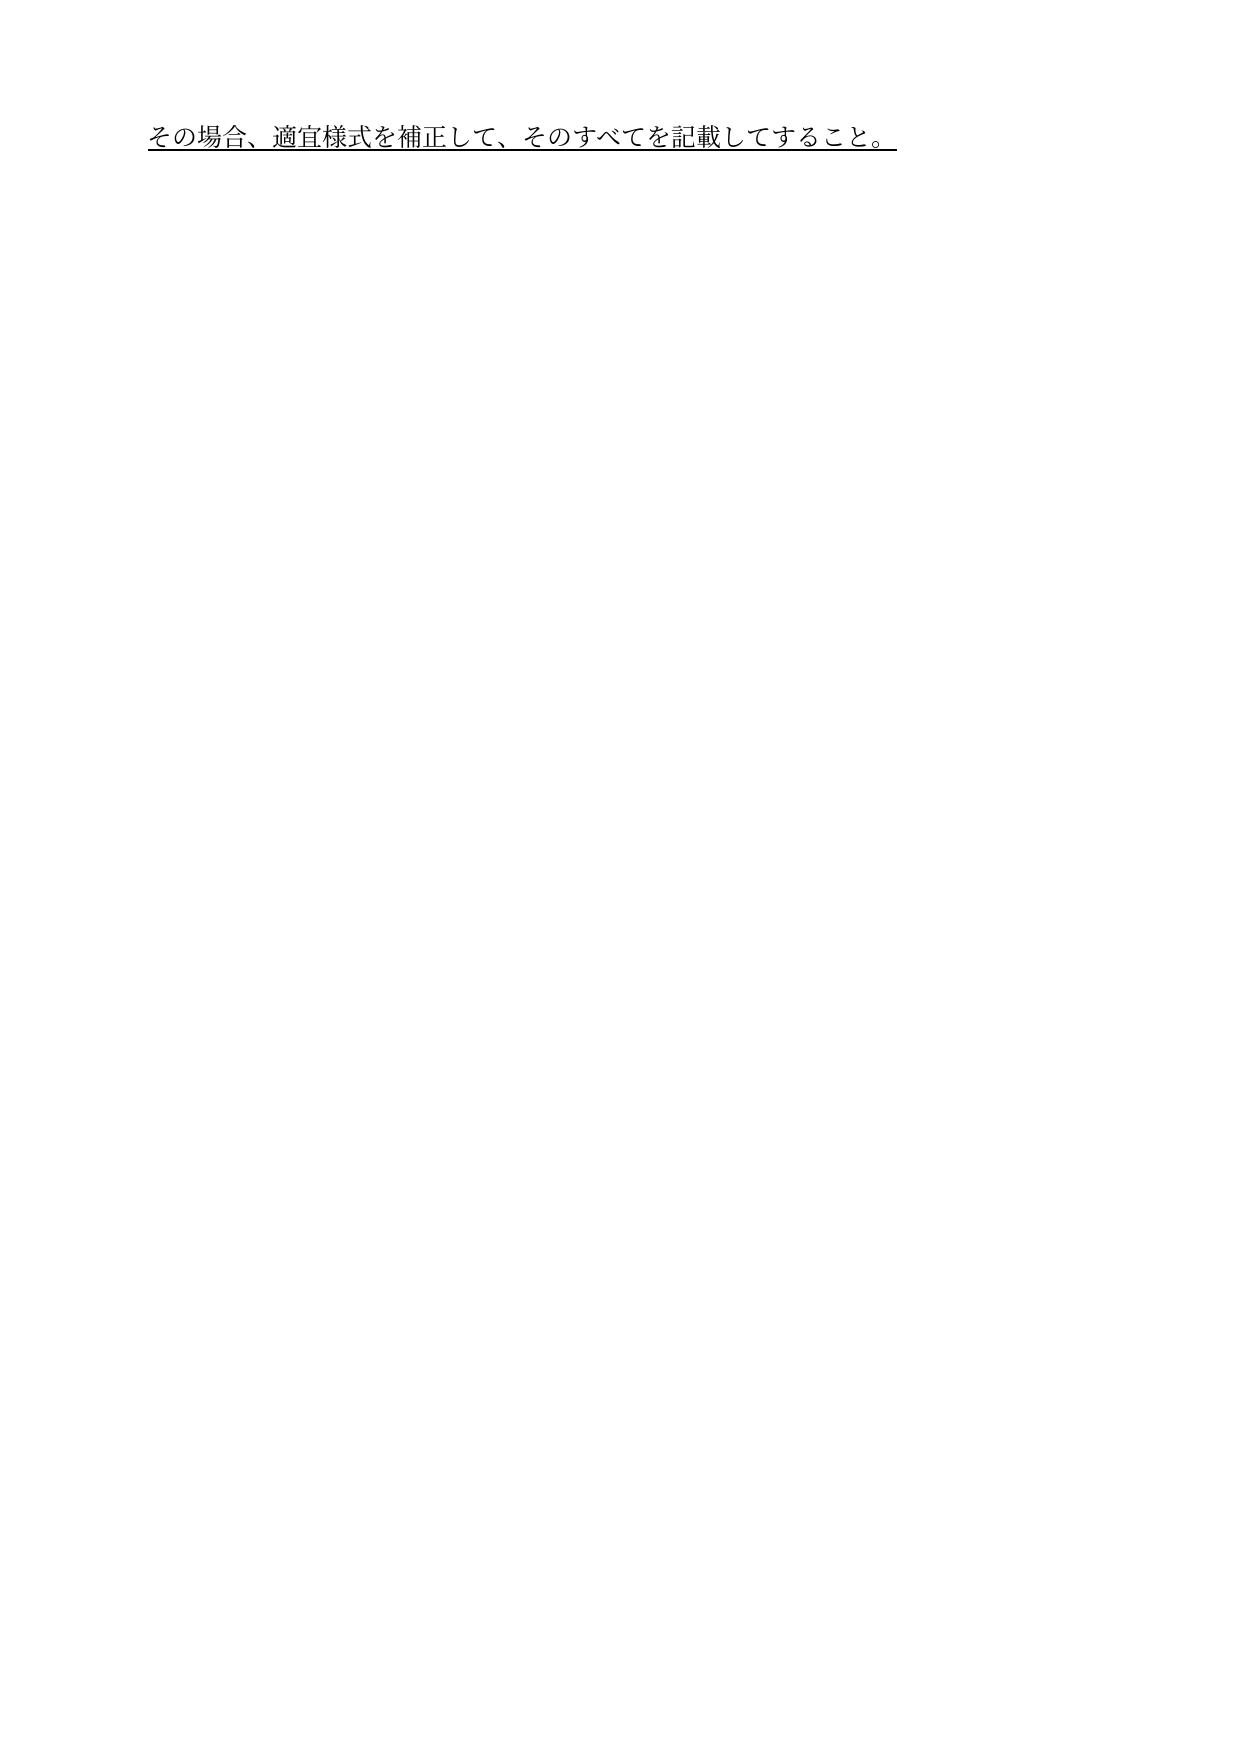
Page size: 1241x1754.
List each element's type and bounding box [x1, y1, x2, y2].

text [148, 118, 1122, 154]
